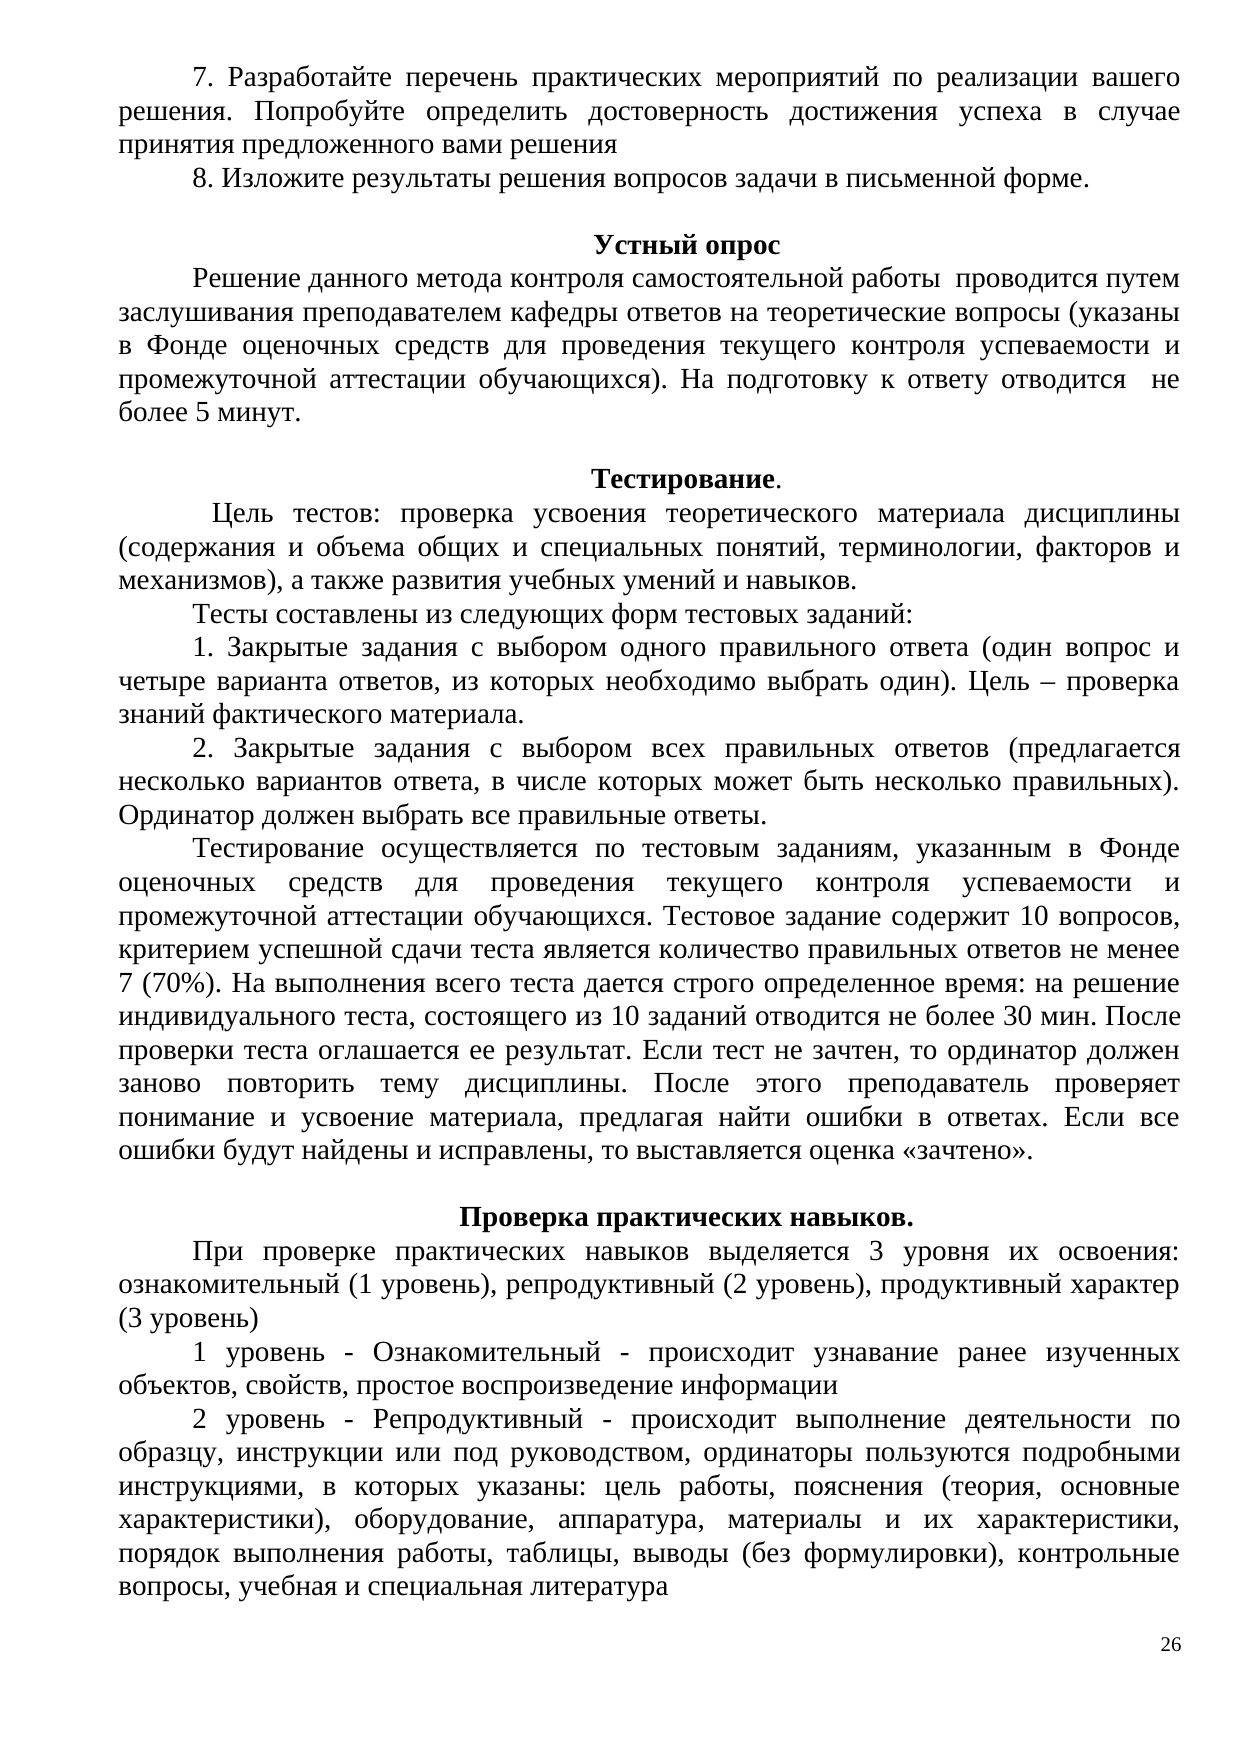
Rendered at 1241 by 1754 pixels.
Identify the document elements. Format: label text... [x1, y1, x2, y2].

text 1. Закрытые задания с выбором одного правильного ответа (один вопрос и четыре варианта ответов, из которых необходимо выбрать один). Цель – проверка знаний фактического материала. [118, 629, 1181, 730]
text Решение данного метода контроля самостоятельной работы проводится путем заслушивания преподавателем кафедры ответов на теоретические вопросы (указаны в Фонде оценочных средств для проведения текущего контроля успеваемости и промежуточной аттестации обучающихся). На подготовку к ответу отводится не более 5 минут. [118, 260, 1181, 428]
text 1 уровень - Ознакомительный - происходит узнавание ранее изученных объектов, свойств, простое воспроизведение информации [118, 1334, 1181, 1401]
text Тестирование. [118, 462, 1181, 495]
text Тестирование осуществляется по тестовым заданиям, указанным в Фонде оценочных средств для проведения текущего контроля успеваемости и промежуточной аттестации обучающихся. Тестовое задание содержит 10 вопросов, критерием успешной сдачи теста является количество правильных ответов не менее 7 (70%). На выполнения всего теста дается строго определенное время: на решение индивидуального теста, состоящего из 10 заданий отводится не более 30 мин. После проверки теста оглашается ее результат. Если тест не зачтен, то ординатор должен заново повторить тему дисциплины. После этого преподаватель проверяет понимание и усвоение материала, предлагая найти ошибки в ответах. Если все ошибки будут найдены и исправлены, то выставляется оценка «зачтено». [118, 831, 1181, 1166]
text 2. Закрытые задания с выбором всех правильных ответов (предлагается несколько вариантов ответа, в числе которых может быть несколько правильных). Ординатор должен выбрать все правильные ответы. [118, 730, 1181, 831]
text 8. Изложите результаты решения вопросов задачи в письменной форме. [118, 160, 1181, 193]
text 2 уровень - Репродуктивный - происходит выполнение деятельности по образцу, инструкции или под руководством, ординаторы пользуются подробными инструкциями, в которых указаны: цель работы, пояснения (теория, основные характеристики), оборудование, аппаратура, материалы и их характеристики, порядок выполнения работы, таблицы, выводы (без формулировки), контрольные вопросы, учебная и специальная литература [118, 1401, 1181, 1602]
text Тесты составлены из следующих форм тестовых заданий: [118, 596, 1181, 629]
text Устный опрос [118, 227, 1181, 260]
text Проверка практических навыков. [118, 1199, 1181, 1233]
text 7. Разработайте перечень практических мероприятий по реализации вашего решения. Попробуйте определить достоверность достижения успеха в случае принятия предложенного вами решения [118, 59, 1181, 160]
text При проверке практических навыков выделяется 3 уровня их освоения: ознакомительный (1 уровень), репродуктивный (2 уровень), продуктивный характер (3 уровень) [118, 1233, 1181, 1334]
text Цель тестов: проверка усвоения теоретического материала дисциплины (содержания и объема общих и специальных понятий, терминологии, факторов и механизмов), а также развития учебных умений и навыков. [118, 495, 1181, 596]
